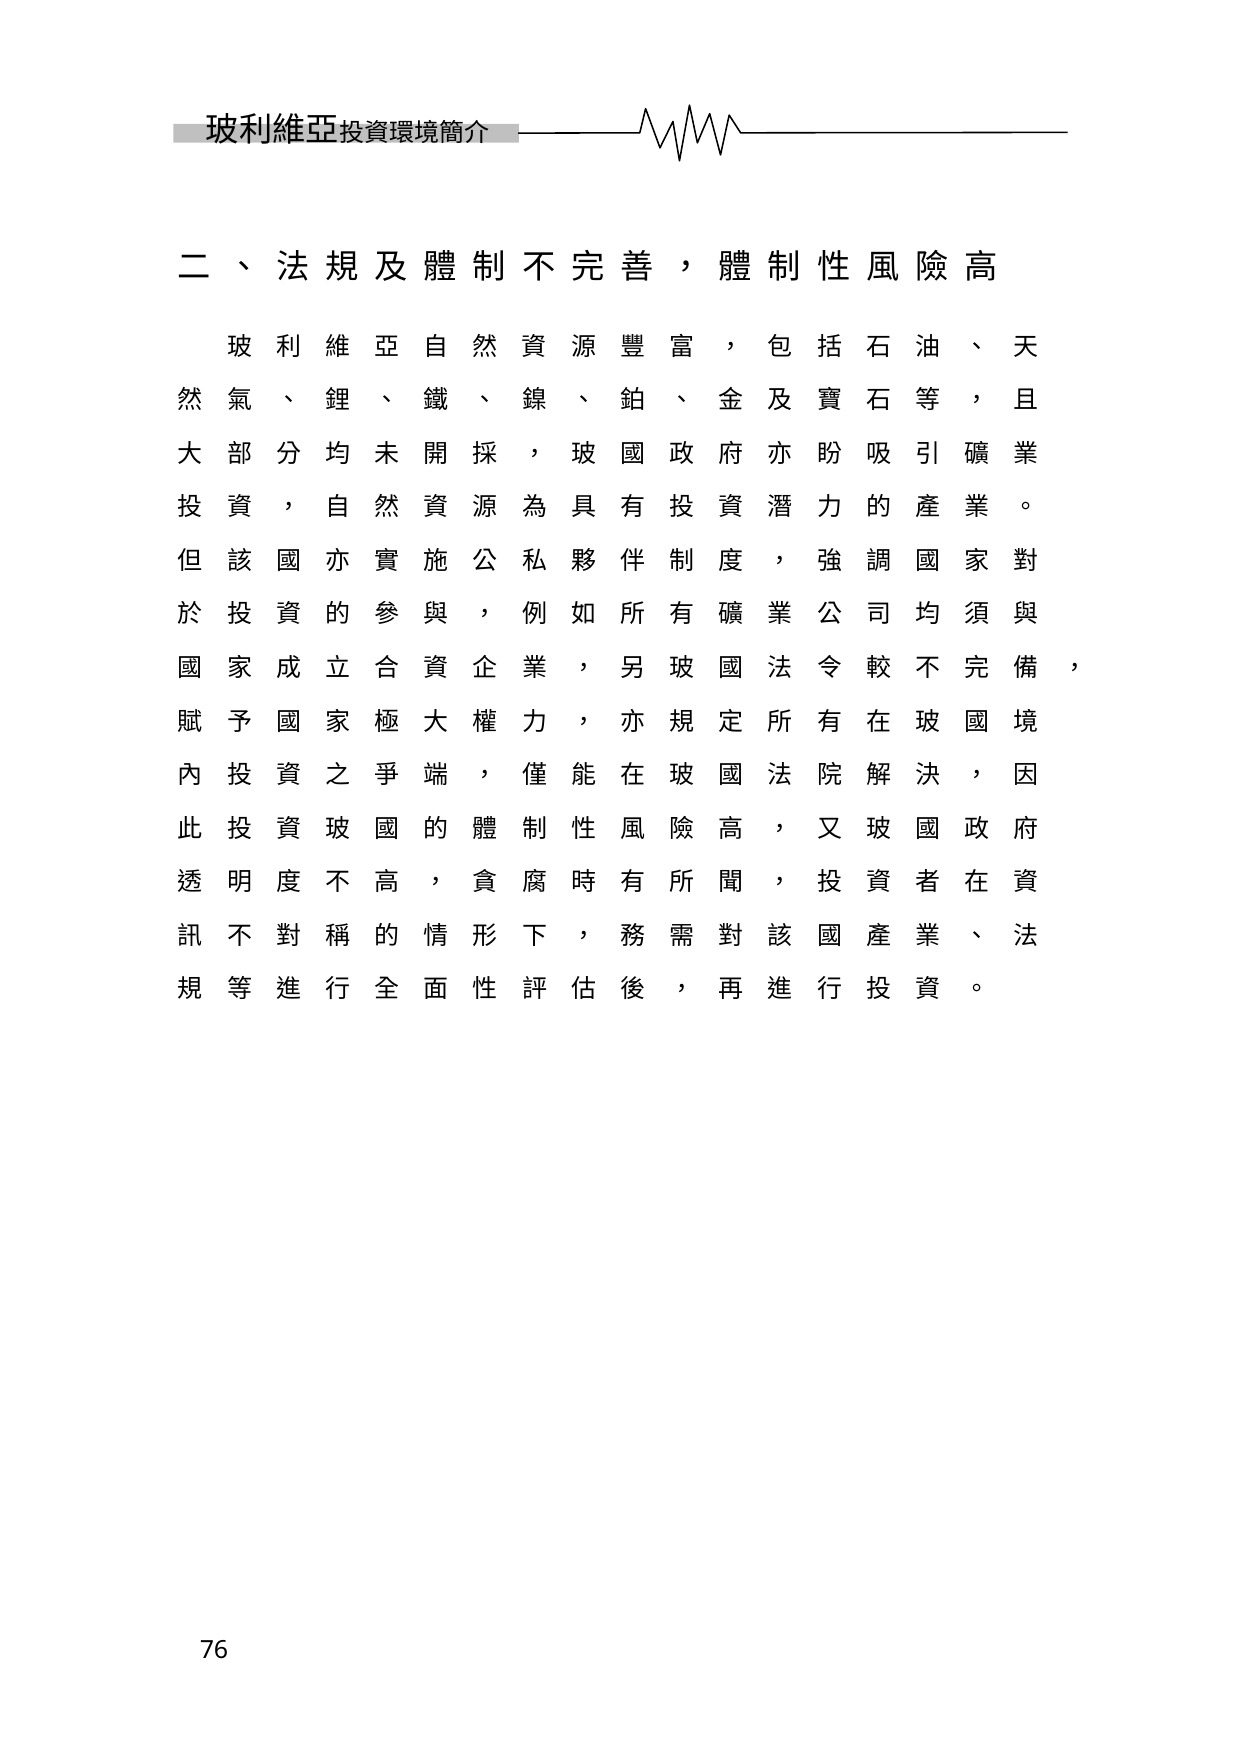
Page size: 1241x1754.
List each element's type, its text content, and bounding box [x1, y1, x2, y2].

text 二、法規及體制不完善，體制性風險高 [178, 237, 1063, 291]
text 玻利維亞自然資源豐富，包括石油、天然氣、鋰、鐵、鎳、鉑、金及寶石等，且大部分均未開採，玻國政府亦盼吸引礦業投資，自然資源為具有投資潛力的產業。但該國亦實施公私夥伴制度，強調國家對於投資的參與，例如所有礦業公司均須與國家成立合資企業，另玻國法令較不完備，賦予國家極大權力，亦規定所有在玻國境內投資之爭端，僅能在玻國法院解決，因此投資玻國的體制性風險高，又玻國政府透明度不高，貪腐時有所聞，投資者在資訊不對稱的情形下，務需對該國產業、法規等進行全面性評估後，再進行投資。 [178, 317, 1063, 1013]
